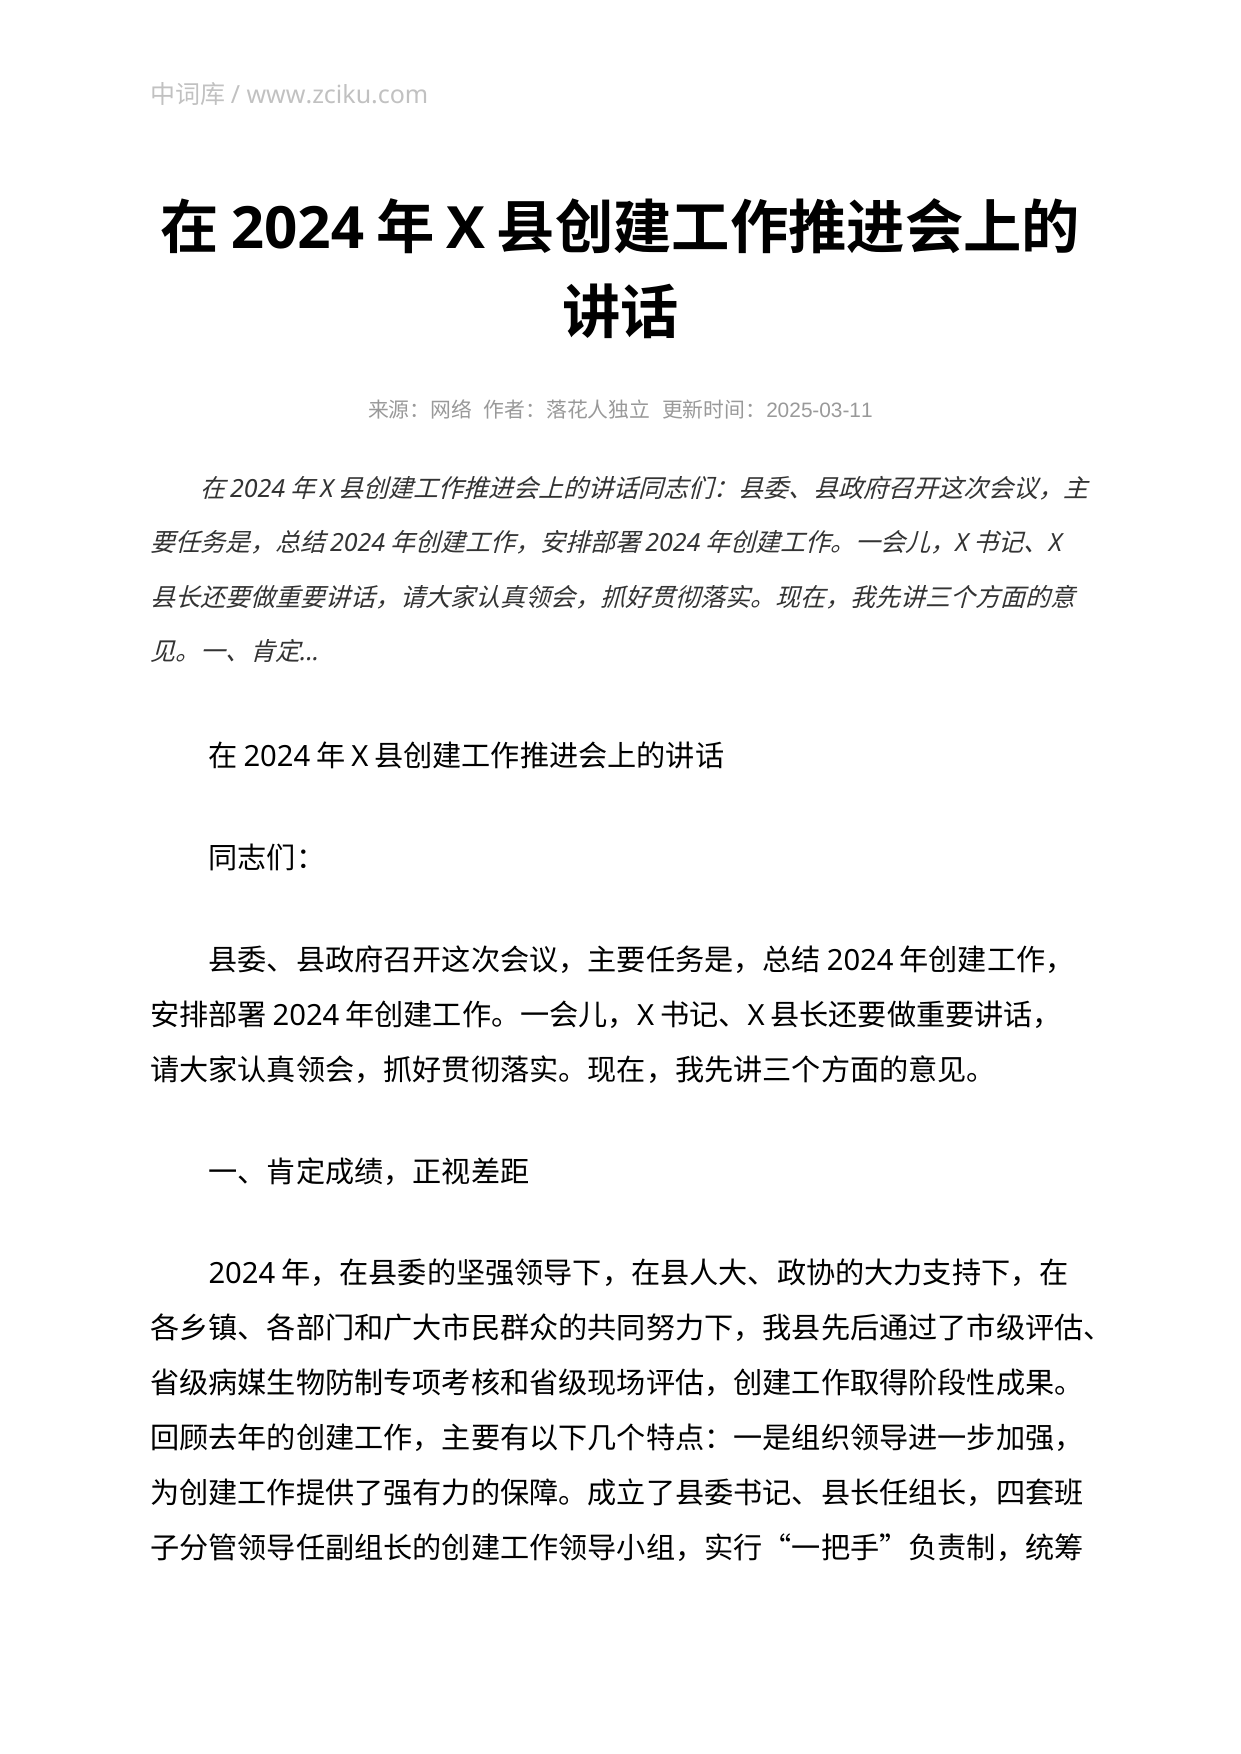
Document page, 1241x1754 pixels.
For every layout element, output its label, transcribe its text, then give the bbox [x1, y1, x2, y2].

text 在2024年X县创建工作推进会上的讲话同志们：县委、县政府召开这次会议，主要任务是，总结2024年创建工作，安排部署2024年创建工作。一会儿，X书记、X县长还要做重要讲话，请大家认真领会，抓好贯彻落实。现在，我先讲三个方面的意见。一、肯定... [150, 468, 1090, 668]
text 一、肯定成绩，正视差距 [150, 1148, 1090, 1190]
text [150, 1250, 1090, 1567]
text 来源：网络 作者：落花人独立 更新时间：2025-03-11 [150, 397, 1090, 421]
subtitle 在2024年X县创建工作推进会上的讲话 [150, 181, 1090, 351]
text 同志们： [150, 834, 1090, 877]
text 县委、县政府召开这次会议，主要任务是，总结2024年创建工作，安排部署2024年创建工作。一会儿，X书记、X县长还要做重要讲话，请大家认真领会，抓好贯彻落实。现在，我先讲三个方面的意见。 [150, 936, 1090, 1089]
text 在2024年X县创建工作推进会上的讲话 [150, 733, 1090, 775]
